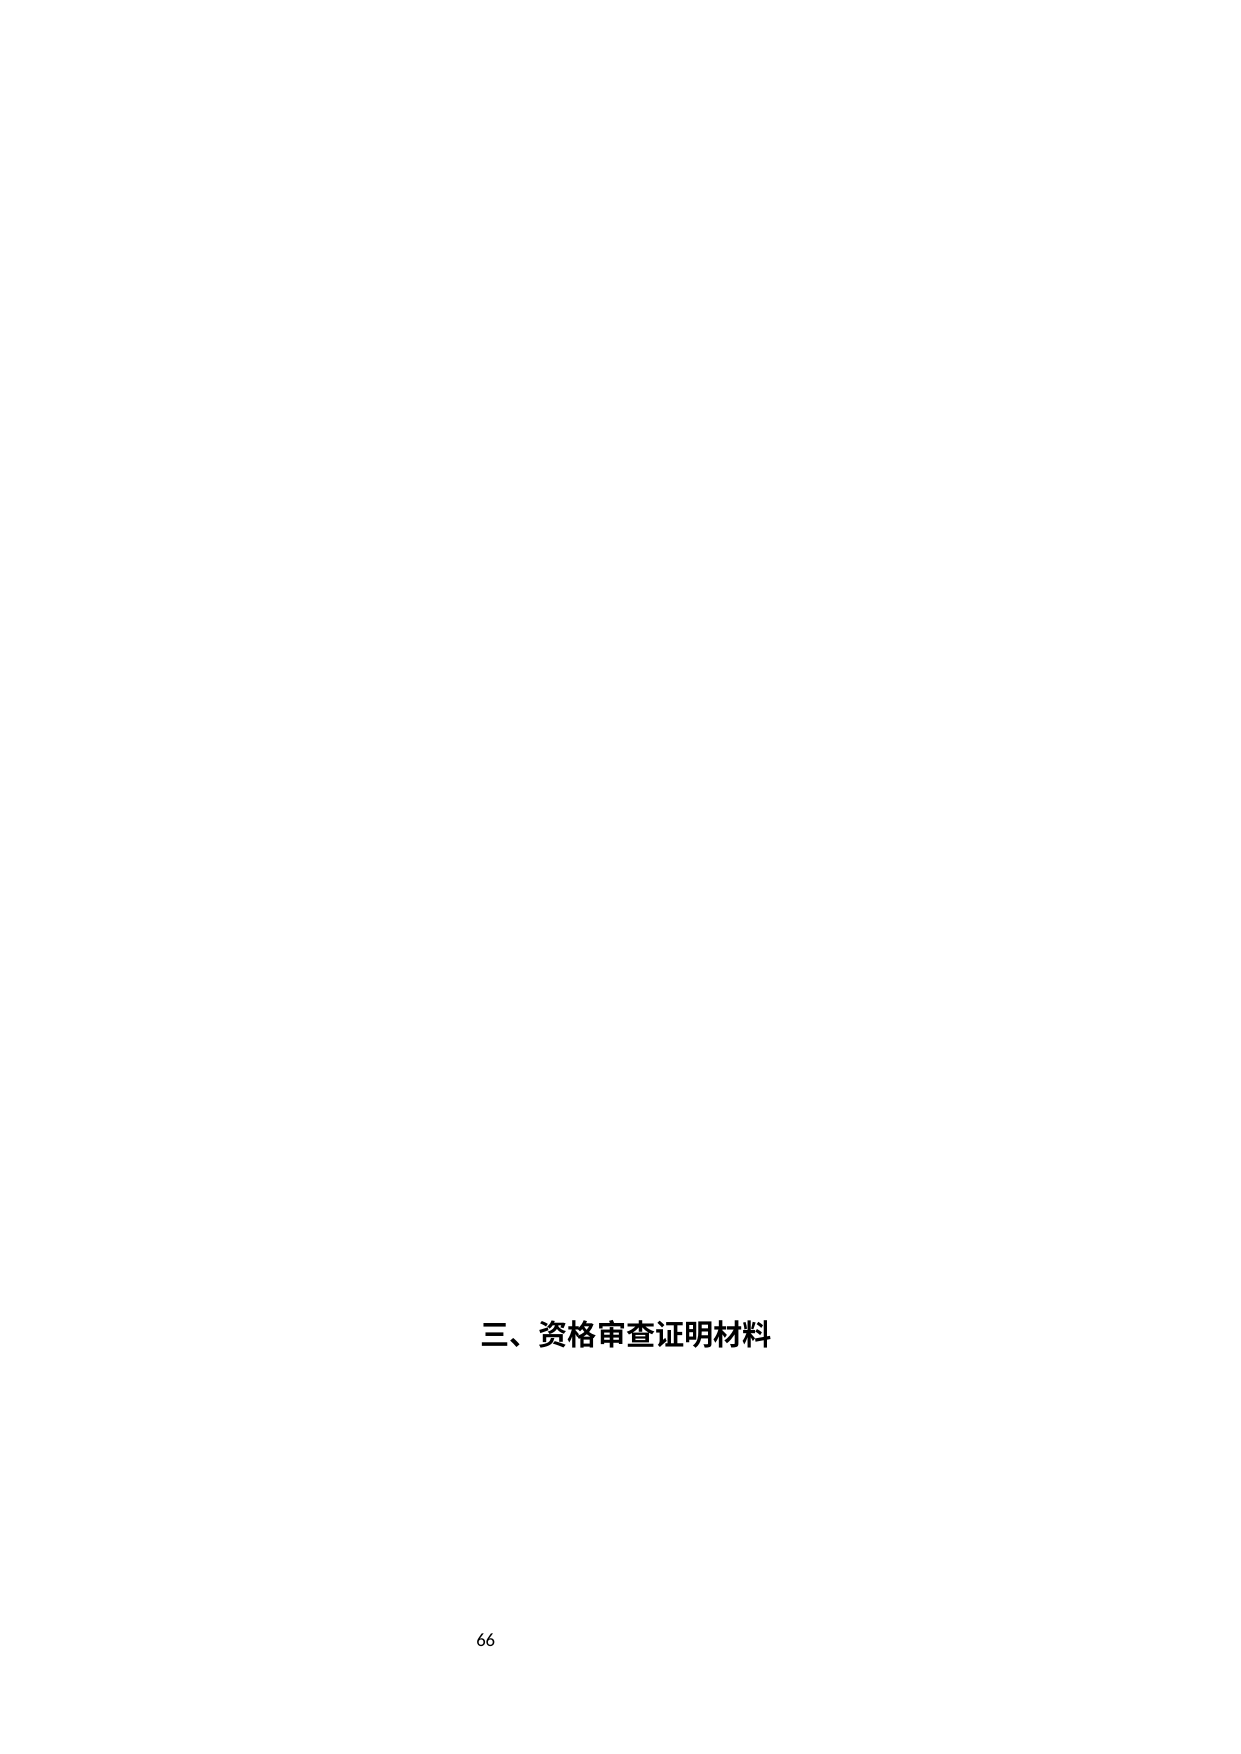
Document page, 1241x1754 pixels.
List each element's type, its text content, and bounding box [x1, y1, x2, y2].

text 三、资格审查证明材料 [165, 1300, 1087, 1365]
